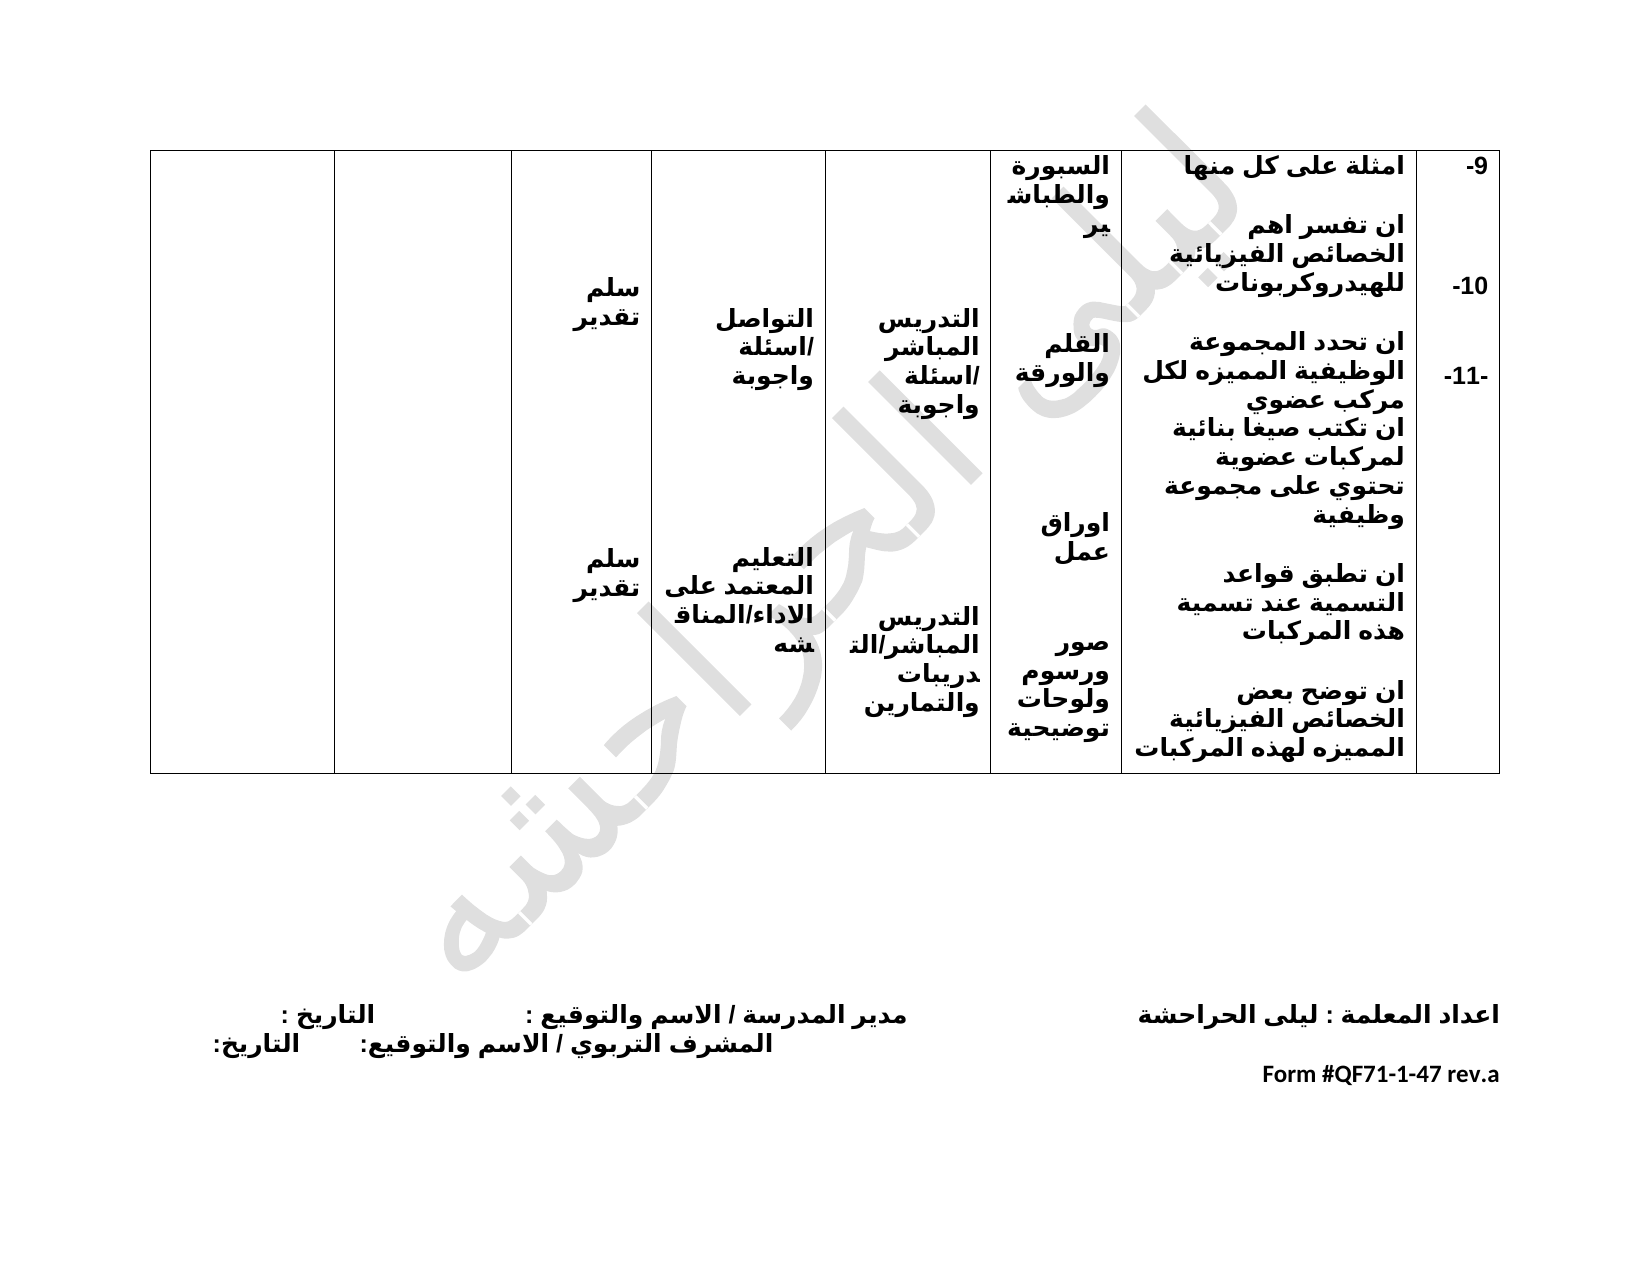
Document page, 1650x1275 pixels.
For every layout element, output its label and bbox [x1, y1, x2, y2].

table_cell [826, 151, 990, 772]
table_cell [991, 151, 1121, 772]
table_cell [151, 151, 334, 772]
table_cell [1122, 151, 1416, 772]
table_cell [512, 151, 651, 772]
table_cell [1417, 151, 1499, 772]
table_cell [652, 151, 825, 772]
table_cell [335, 151, 511, 772]
